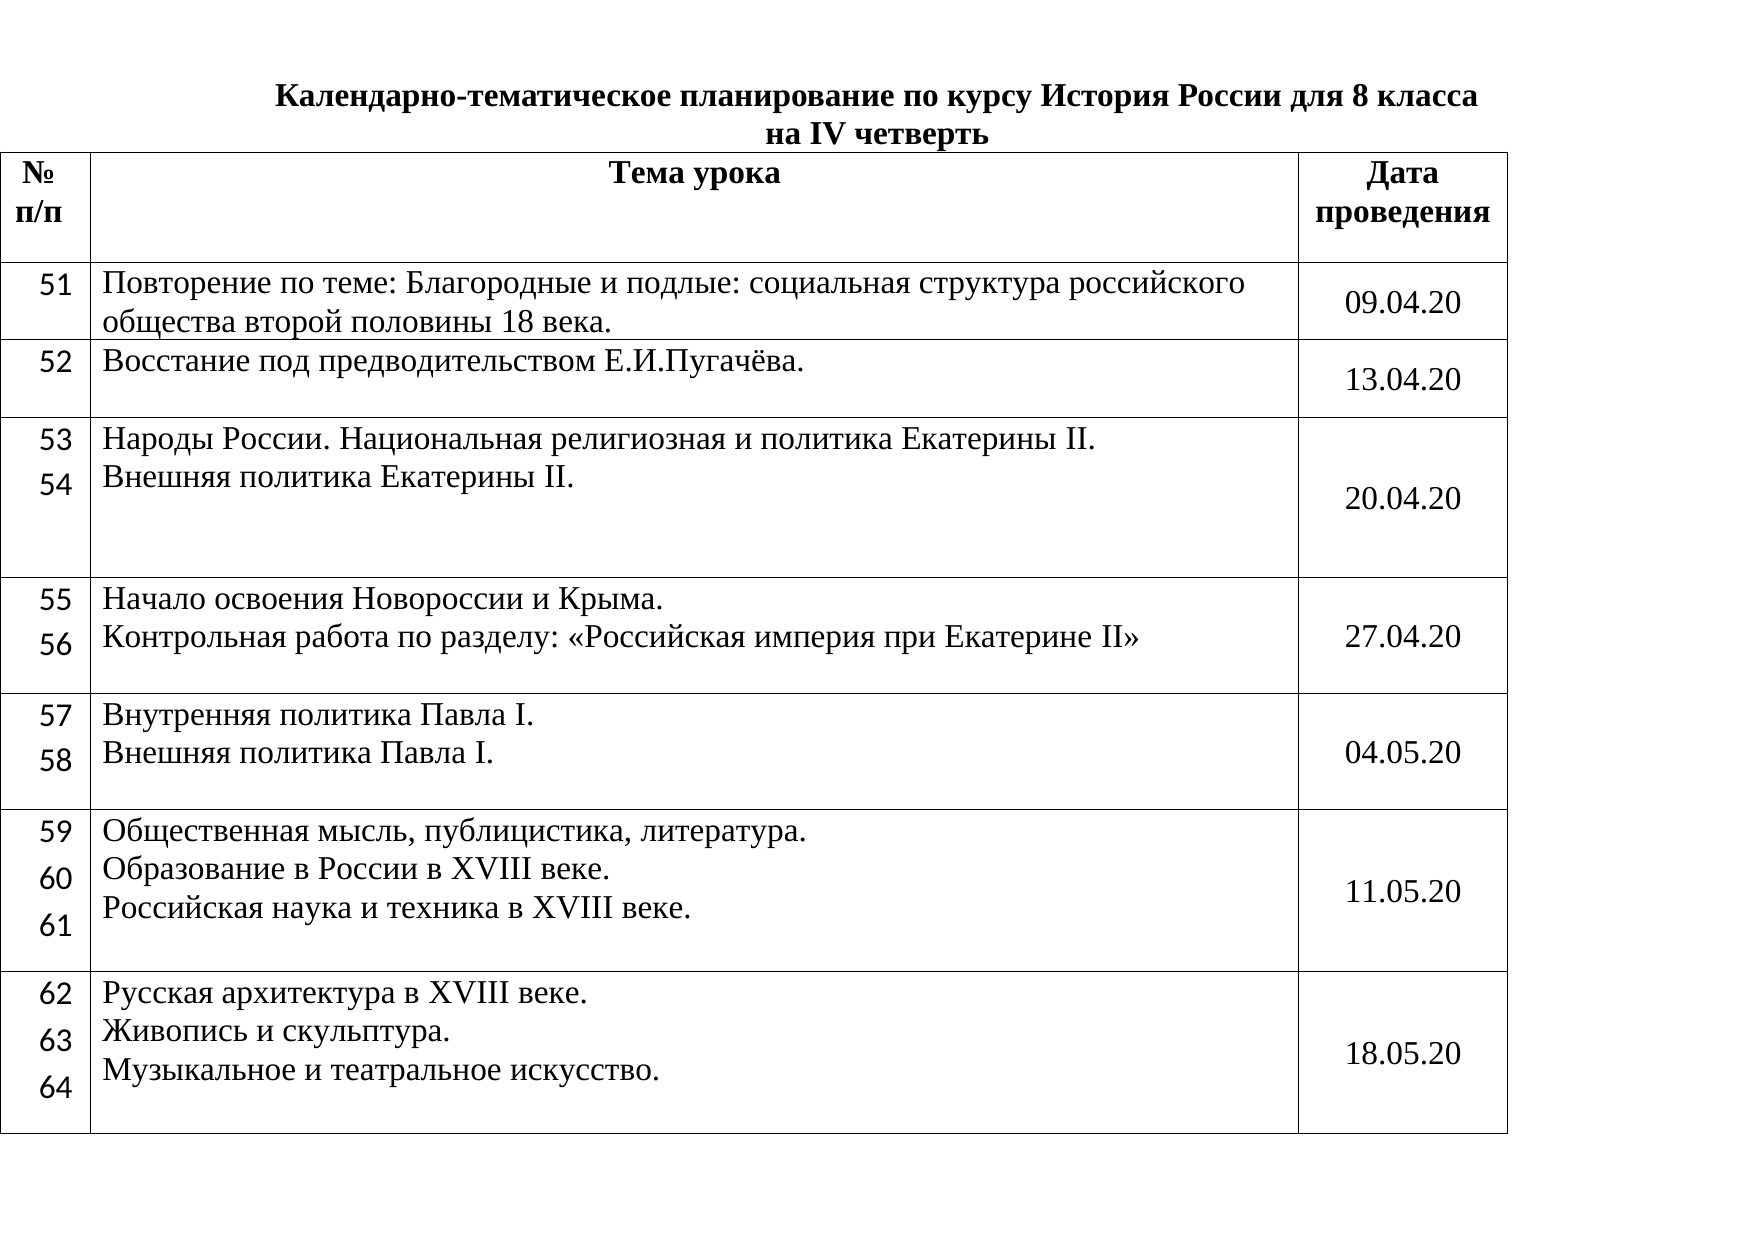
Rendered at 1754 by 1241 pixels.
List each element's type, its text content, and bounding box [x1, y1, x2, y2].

table_cell 27.04.20 [1299, 578, 1507, 693]
table_cell Начало освоения Новороссии и Крыма. Контрольная работа по разделу: «Российская империя при Екатерине II» [91, 578, 1298, 693]
table_cell [1, 810, 90, 971]
table_cell 20.04.20 [1299, 418, 1507, 577]
table_cell Народы России. Национальная религиозная и политика Екатерины II. Внешняя политика Екатерины II. [91, 418, 1298, 577]
table_cell Русская архитектура в XVIII веке. Живопись и скульптура. Музыкальное и театральное искусство. [91, 972, 1298, 1133]
table_cell 09.04.20 [1299, 263, 1507, 339]
table_cell Повторение по теме: Благородные и подлые: социальная структура российского общества второй половины 18 века. [91, 263, 1298, 339]
table_cell 04.05.20 [1299, 694, 1507, 809]
text Календарно-тематическое планирование по курсу История России для 8 класса [75, 75, 1679, 113]
table_cell [1, 578, 90, 693]
table_header № п/п [1, 153, 90, 262]
table_header Тема урока [91, 153, 1298, 262]
table_cell 13.04.20 [1299, 340, 1507, 417]
table_cell [1, 340, 90, 417]
table_cell Общественная мысль, публицистика, литература. Образование в России в XVIII веке. Российская наука и техника в XVIII веке. [91, 810, 1298, 971]
table_cell 11.05.20 [1299, 810, 1507, 971]
text на IV четверть [75, 113, 1679, 152]
table_cell 18.05.20 [1299, 972, 1507, 1133]
table_header Дата проведения [1299, 153, 1507, 262]
table_cell Восстание под предводительством Е.И.Пугачёва. [91, 340, 1298, 417]
table_cell [1, 972, 90, 1133]
table_cell [1, 418, 90, 577]
table_cell [1, 694, 90, 809]
table_cell [1, 263, 90, 339]
table_cell Внутренняя политика Павла I. Внешняя политика Павла I. [91, 694, 1298, 809]
